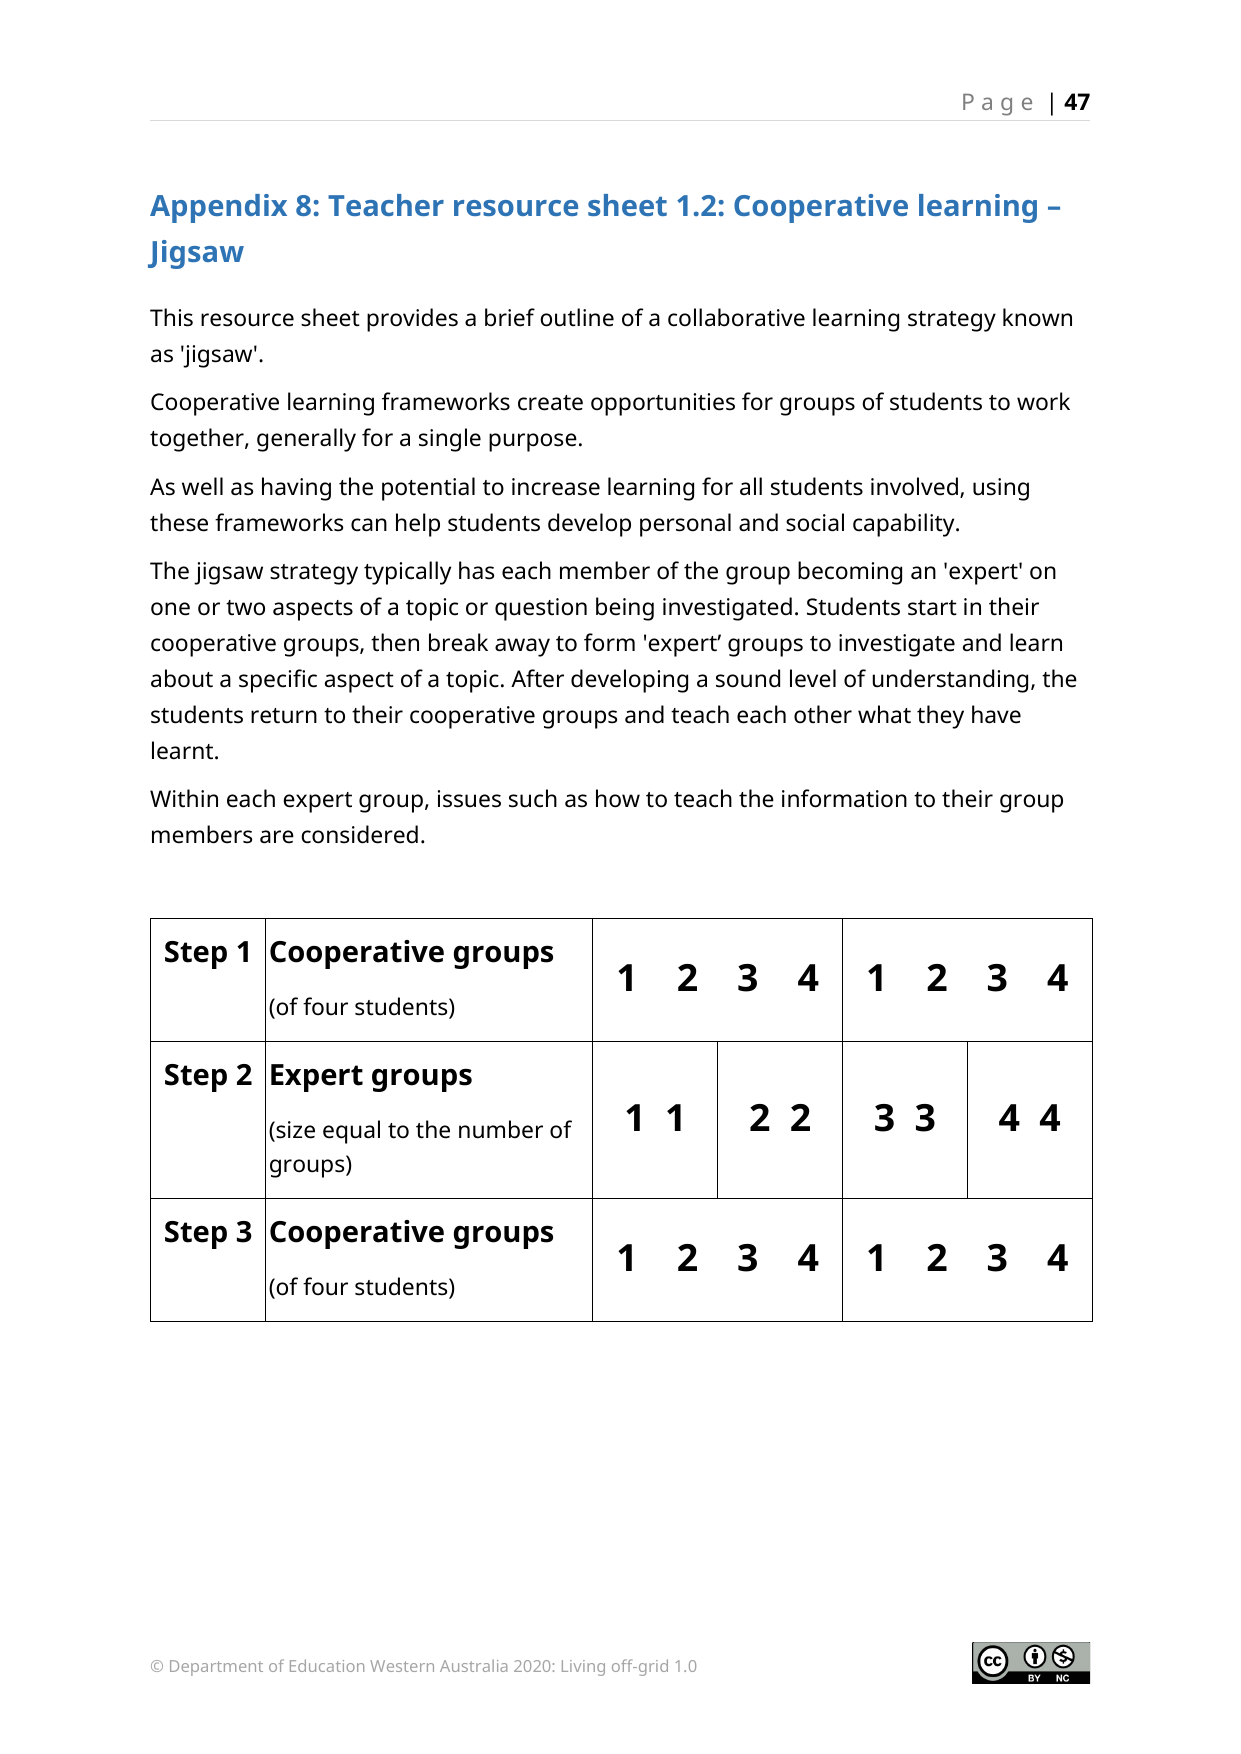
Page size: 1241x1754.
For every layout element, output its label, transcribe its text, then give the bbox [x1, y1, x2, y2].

table_cell 3 3 [843, 1042, 967, 1198]
table_cell 1 2 3 4 [843, 1199, 1092, 1321]
text Within each expert group, issues such as how to teach the information to their group members are considered. [150, 783, 1090, 850]
table_cell Step 3 [151, 1199, 265, 1321]
table_header 1 2 3 4 [843, 919, 1092, 1041]
table_cell 4 4 [968, 1042, 1092, 1198]
text As well as having the potential to increase learning for all students involved, using these frameworks can help students develop personal and social capability. [150, 471, 1090, 538]
table_header Step 1 [151, 919, 265, 1041]
table_cell 1 2 3 4 [593, 1199, 842, 1321]
text The jigsaw strategy typically has each member of the group becoming an 'expert' on one or two aspects of a topic or question being investigated. Students start in their cooperative groups, then break away to form 'expert’ groups to investigate and learn about a specific aspect of a topic. After developing a sound level of understanding, the students return to their cooperative groups and teach each other what they have learnt. [150, 555, 1090, 766]
table_header Cooperative groups (of four students) [266, 919, 592, 1041]
table_cell 2 2 [718, 1042, 842, 1198]
subtitle Appendix 8: Teacher resource sheet 1.2: Cooperative learning – Jigsaw [150, 186, 1090, 271]
table_cell 1 1 [593, 1042, 717, 1198]
table_header 1 2 3 4 [593, 919, 842, 1041]
text This resource sheet provides a brief outline of a collaborative learning strategy known as 'jigsaw'. [150, 302, 1090, 369]
picture [972, 1642, 1091, 1684]
table_cell Step 2 [151, 1042, 265, 1198]
text Cooperative learning frameworks create opportunities for groups of students to work together, generally for a single purpose. [150, 386, 1090, 453]
table_cell Cooperative groups (of four students) [266, 1199, 592, 1321]
table_cell Expert groups (size equal to the number of groups) [266, 1042, 592, 1198]
